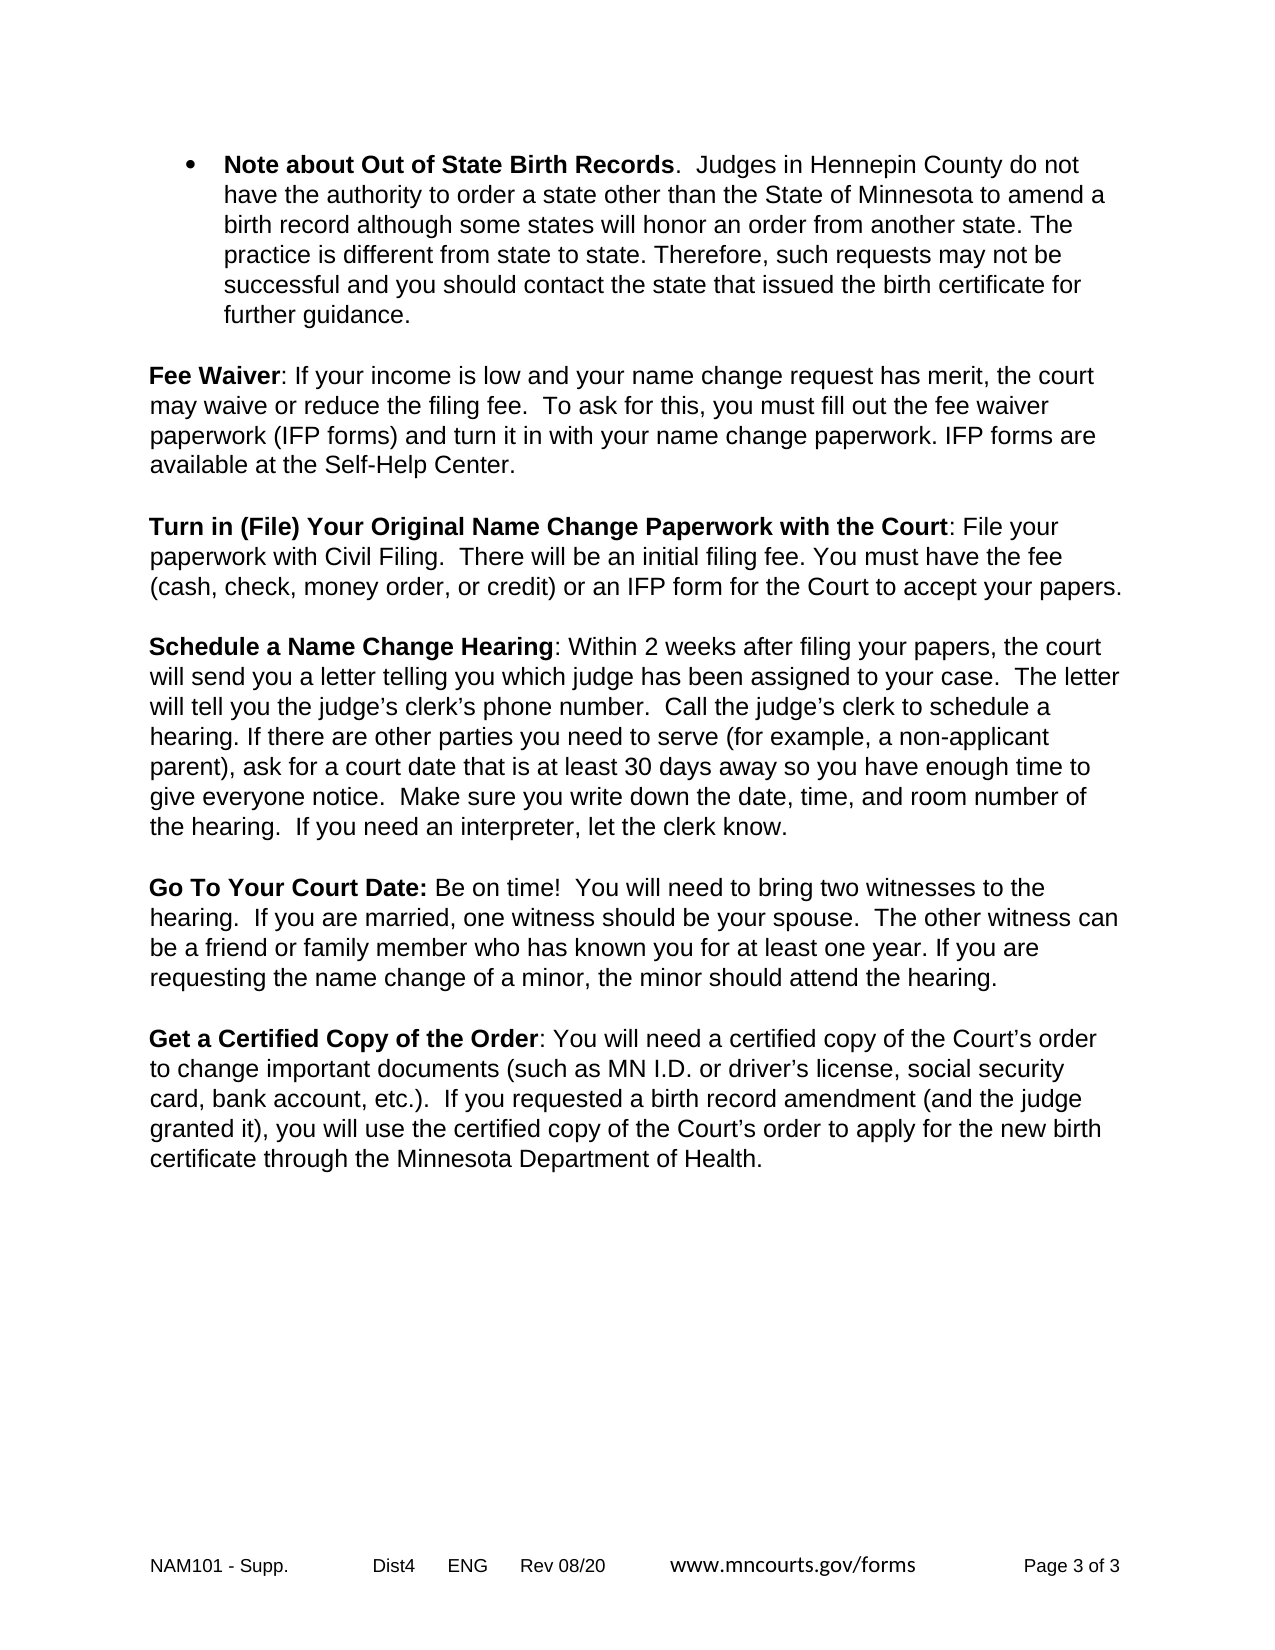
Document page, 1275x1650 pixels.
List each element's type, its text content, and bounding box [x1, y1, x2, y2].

list Note about Out of State Birth Records. Judges in Hennepin County do not have the authority to order a state other than the State of Minnesota to amend a birth record although some states will honor an order from another state. The practice is different from state to state. Therefore, such requests may not be successful and you should contact the state that issued the birth certificate for further guidance. [186, 150, 1125, 329]
text Fee Waiver: If your income is low and your name change request has merit, the court may waive or reduce the filing fee. To ask for this, you must fill out the fee waiver paperwork (IFP forms) and turn it in with your name change paperwork. IFP forms are available at the Self-Help Center. [148, 361, 1125, 479]
text Turn in (File) Your Original Name Change Paperwork with the Court: File your paperwork with Civil Filing. There will be an initial filing fee. You must have the fee (cash, check, money order, or credit) or an IFP form for the Court to accept your papers. [148, 512, 1125, 630]
text Go To Your Court Date: Be on time! You will need to bring two witnesses to the hearing. If you are married, one witness should be your spouse. The other witness can be a friend or family member who has known you for at least one year. If you are requesting the name change of a minor, the minor should attend the hearing. [148, 873, 1125, 991]
text Get a Certified Copy of the Order: You will need a certified copy of the Court’s order to change important documents (such as MN I.D. or driver’s license, social security card, bank account, etc.). If you requested a birth record amendment (and the judge granted it), you will use the certified copy of the Court’s order to apply for the new birth certificate through the Minnesota Department of Health. [148, 1024, 1125, 1172]
text Schedule a Name Change Hearing: Within 2 weeks after filing your papers, the court will send you a letter telling you which judge has been assigned to your case. The letter will tell you the judge’s clerk’s phone number. Call the judge’s clerk to schedule a hearing. If there are other parties you need to serve (for example, a non-applicant parent), ask for a court date that is at least 30 days away so you have enough time to give everyone notice. Make sure you write down the date, time, and room number of the hearing. If you need an interpreter, let the clerk know. [148, 632, 1125, 840]
